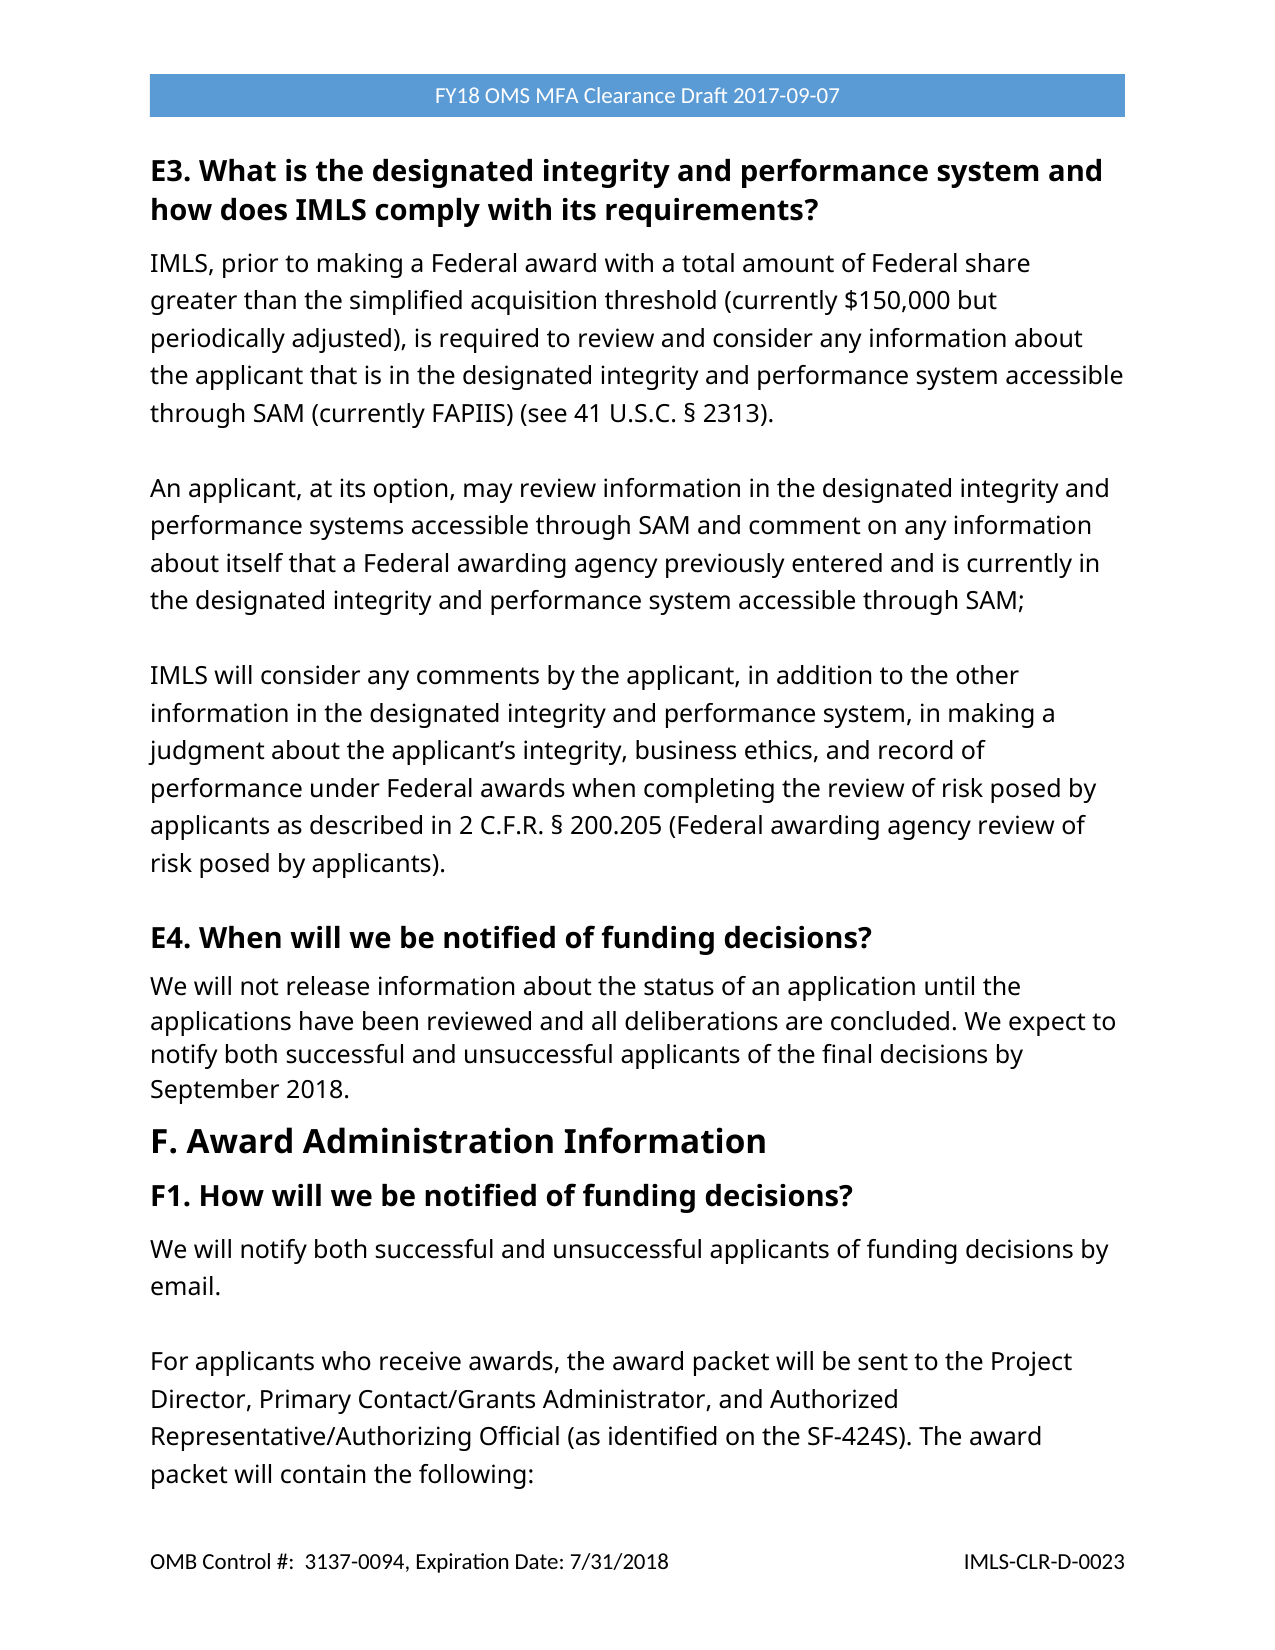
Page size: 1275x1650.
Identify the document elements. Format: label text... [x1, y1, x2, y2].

subtitle E3. What is the designated integrity and performance system and how does IMLS comply with its requirements? [150, 150, 1125, 229]
subtitle F1. How will we be notified of funding decisions? [150, 1176, 1125, 1215]
text We will notify both successful and unsuccessful applicants of funding decisions by email. [150, 1228, 1125, 1303]
text For applicants who receive awards, the award packet will be sent to the Project Director, Primary Contact/Grants Administrator, and Authorized Representative/Authorizing Official (as identified on the SF-424S). The award packet will contain the following: [150, 1340, 1125, 1490]
text IMLS will consider any comments by the applicant, in addition to the other information in the designated integrity and performance system, in making a judgment about the applicant’s integrity, business ethics, and record of performance under Federal awards when completing the review of risk posed by applicants as described in 2 C.F.R. § 200.205 (Federal awarding agency review of risk posed by applicants). [150, 654, 1125, 879]
subtitle F. Award Administration Information [150, 1118, 1125, 1163]
subtitle E4. When will we be notified of funding decisions? [150, 917, 1125, 957]
text IMLS, prior to making a Federal award with a total amount of Federal share greater than the simplified acquisition threshold (currently $150,000 but periodically adjusted), is required to review and consider any information about the applicant that is in the designated integrity and performance system accessible through SAM (currently FAPIIS) (see 41 U.S.C. § 2313). [150, 242, 1125, 429]
text An applicant, at its option, may review information in the designated integrity and performance systems accessible through SAM and comment on any information about itself that a Federal awarding agency previously entered and is currently in the designated integrity and performance system accessible through SAM; [150, 467, 1125, 617]
text We will not release information about the status of an application until the applications have been reviewed and all deliberations are concluded. We expect to notify both successful and unsuccessful applicants of the final decisions by September 2018. [150, 969, 1125, 1105]
